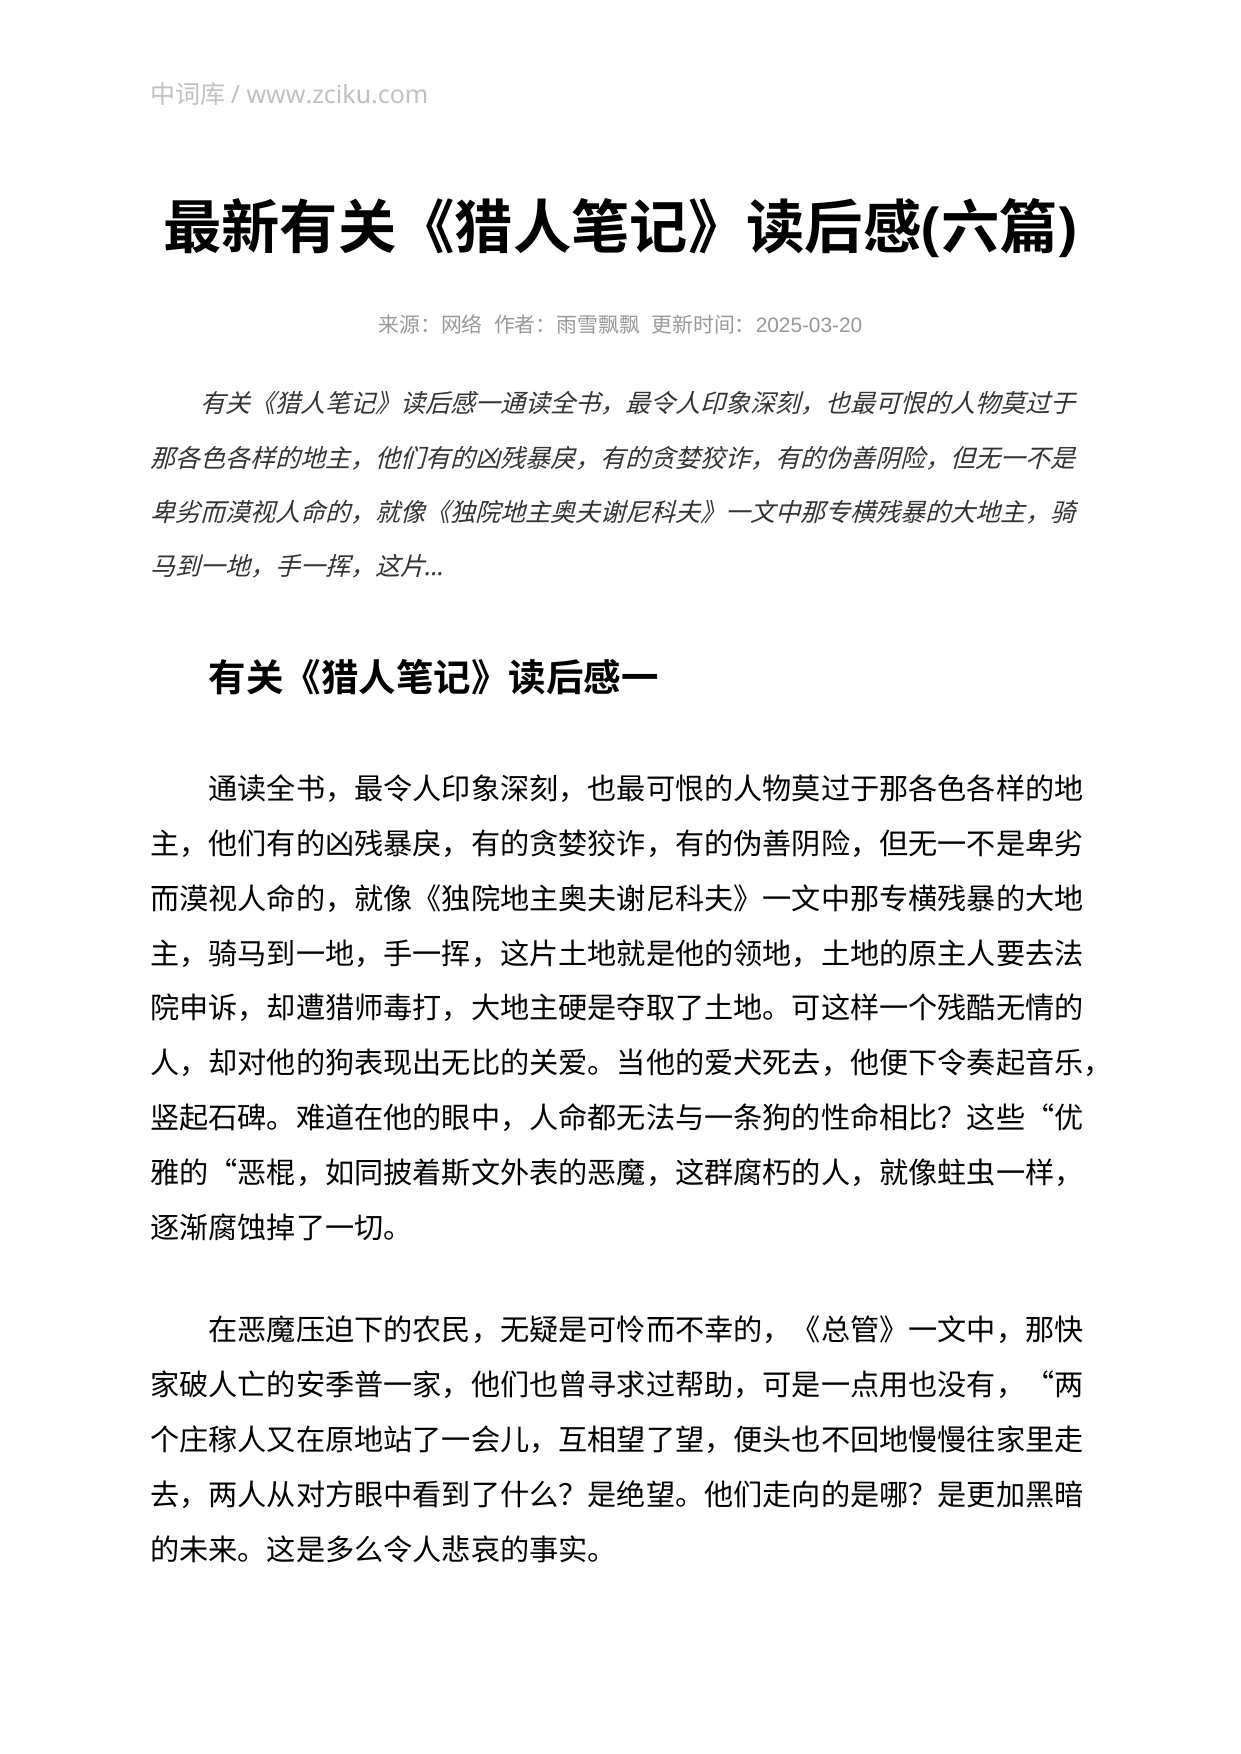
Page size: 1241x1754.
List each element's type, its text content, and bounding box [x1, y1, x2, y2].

text 有关《猎人笔记》读后感一通读全书，最令人印象深刻，也最可恨的人物莫过于那各色各样的地主，他们有的凶残暴戾，有的贪婪狡诈，有的伪善阴险，但无一不是卑劣而漠视人命的，就像《独院地主奥夫谢尼科夫》一文中那专横残暴的大地主，骑马到一地，手一挥，这片... [150, 384, 1090, 583]
text 在恶魔压迫下的农民，无疑是可怜而不幸的，《总管》一文中，那快家破人亡的安季普一家，他们也曾寻求过帮助，可是一点用也没有，“两个庄稼人又在原地站了一会儿，互相望了望，便头也不回地慢慢往家里走去，两人从对方眼中看到了什么？是绝望。他们走向的是哪？是更加黑暗的未来。这是多么令人悲哀的事实。 [150, 1306, 1090, 1568]
text 通读全书，最令人印象深刻，也最可恨的人物莫过于那各色各样的地主，他们有的凶残暴戾，有的贪婪狡诈，有的伪善阴险，但无一不是卑劣而漠视人命的，就像《独院地主奥夫谢尼科夫》一文中那专横残暴的大地主，骑马到一地，手一挥，这片土地就是他的领地，土地的原主人要去法院申诉，却遭猎师毒打，大地主硬是夺取了土地。可这样一个残酷无情的人，却对他的狗表现出无比的关爱。当他的爱犬死去，他便下令奏起音乐，竖起石碑。难道在他的眼中，人命都无法与一条狗的性命相比？这些“优雅的“恶棍，如同披着斯文外表的恶魔，这群腐朽的人，就像蛀虫一样，逐渐腐蚀掉了一切。 [150, 766, 1090, 1247]
text 有关《猎人笔记》读后感一 [150, 648, 1090, 702]
text 来源：网络 作者：雨雪飘飘 更新时间：2025-03-20 [150, 313, 1090, 337]
subtitle 最新有关《猎人笔记》读后感(六篇) [150, 181, 1090, 266]
